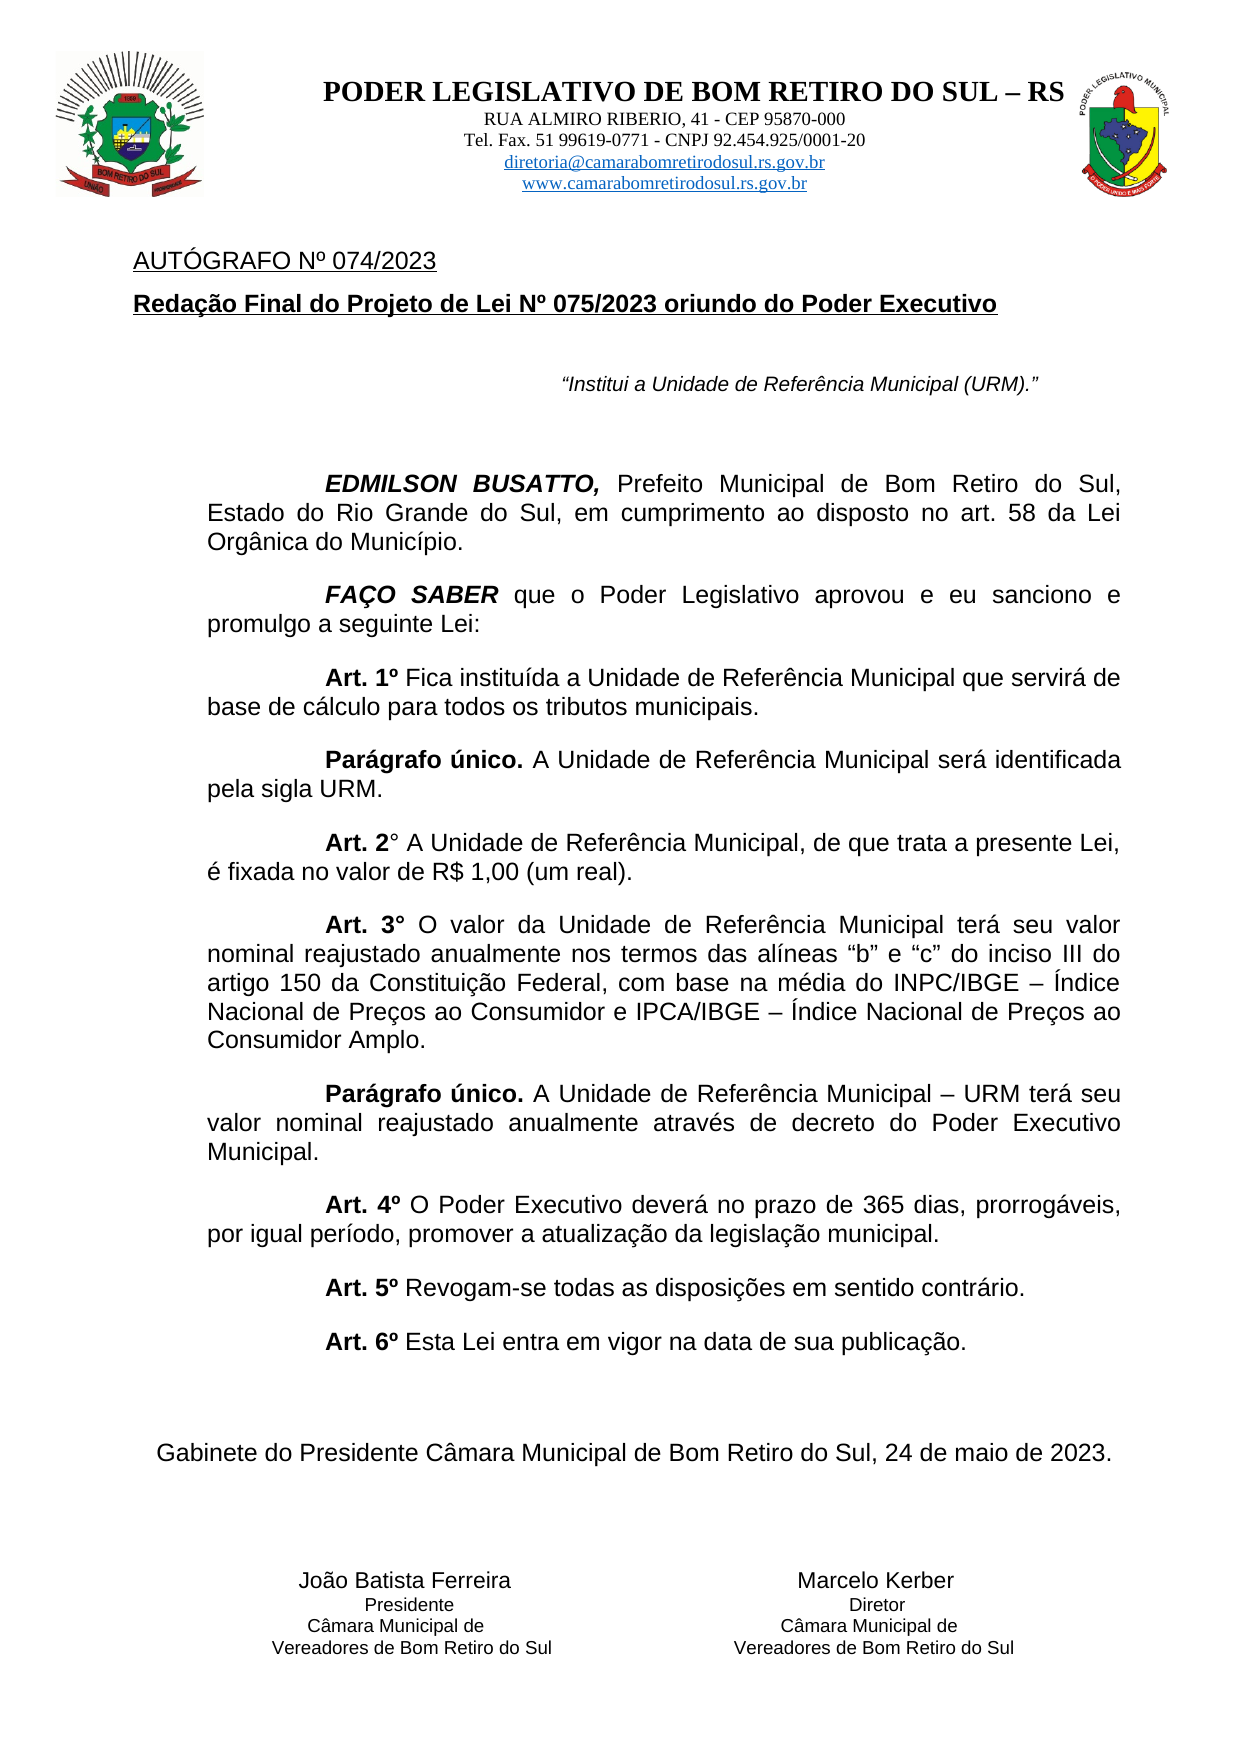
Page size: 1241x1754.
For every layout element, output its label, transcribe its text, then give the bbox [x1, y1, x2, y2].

text FAÇO SABER que o Poder Legislativo aprovou e eu sanciono e promulgo a seguinte Lei: [207, 581, 1122, 638]
text “Institui a Unidade de Referência Municipal (URM).” [561, 371, 1122, 395]
text AUTÓGRAFO Nº 074/2023 [133, 246, 1181, 274]
text Presidente Diretor [133, 1594, 1122, 1615]
text Parágrafo único. A Unidade de Referência Municipal será identificada pela sigla URM. [207, 746, 1122, 803]
text Gabinete do Presidente Câmara Municipal de Bom Retiro do Sul, 24 de maio de 2023. [133, 1438, 1137, 1467]
text EDMILSON BUSATTO, Prefeito Municipal de Bom Retiro do Sul, Estado do Rio Grande do Sul, em cumprimento ao disposto no art. 58 da Lei Orgânica do Município. [207, 469, 1122, 556]
text João Batista Ferreira Marcelo Kerber [133, 1567, 1122, 1594]
text Art. 1º Fica instituída a Unidade de Referência Municipal que servirá de base de cálculo para todos os tributos municipais. [207, 663, 1122, 721]
text Art. 2° A Unidade de Referência Municipal, de que trata a presente Lei, é fixada no valor de R$ 1,00 (um real). [207, 828, 1122, 886]
picture [55, 51, 204, 197]
text Art. 5º Revogam-se todas as disposições em sentido contrário. [207, 1273, 1122, 1302]
text Art. 4º O Poder Executivo deverá no prazo de 365 dias, prorrogáveis, por igual período, promover a atualização da legislação municipal. [207, 1191, 1122, 1248]
text Vereadores de Bom Retiro do Sul Vereadores de Bom Retiro do Sul [133, 1637, 1122, 1658]
text Art. 3° O valor da Unidade de Referência Municipal terá seu valor nominal reajustado anualmente nos termos das alíneas “b” e “c” do inciso III do artigo 150 da Constituição Federal, com base na média do INPC/IBGE – Índice Nacional de Preços ao Consumidor e IPCA/IBGE – Índice Nacional de Preços ao Consumidor Amplo. [207, 911, 1122, 1054]
picture [1079, 72, 1169, 197]
text Art. 6º Esta Lei entra em vigor na data de sua publicação. [207, 1327, 1122, 1356]
text Câmara Municipal de Câmara Municipal de [133, 1615, 1122, 1637]
text Parágrafo único. A Unidade de Referência Municipal – URM terá seu valor nominal reajustado anualmente através de decreto do Poder Executivo Municipal. [207, 1079, 1122, 1166]
title Redação Final do Projeto de Lei Nº 075/2023 oriundo do Poder Executivo [133, 289, 1181, 318]
